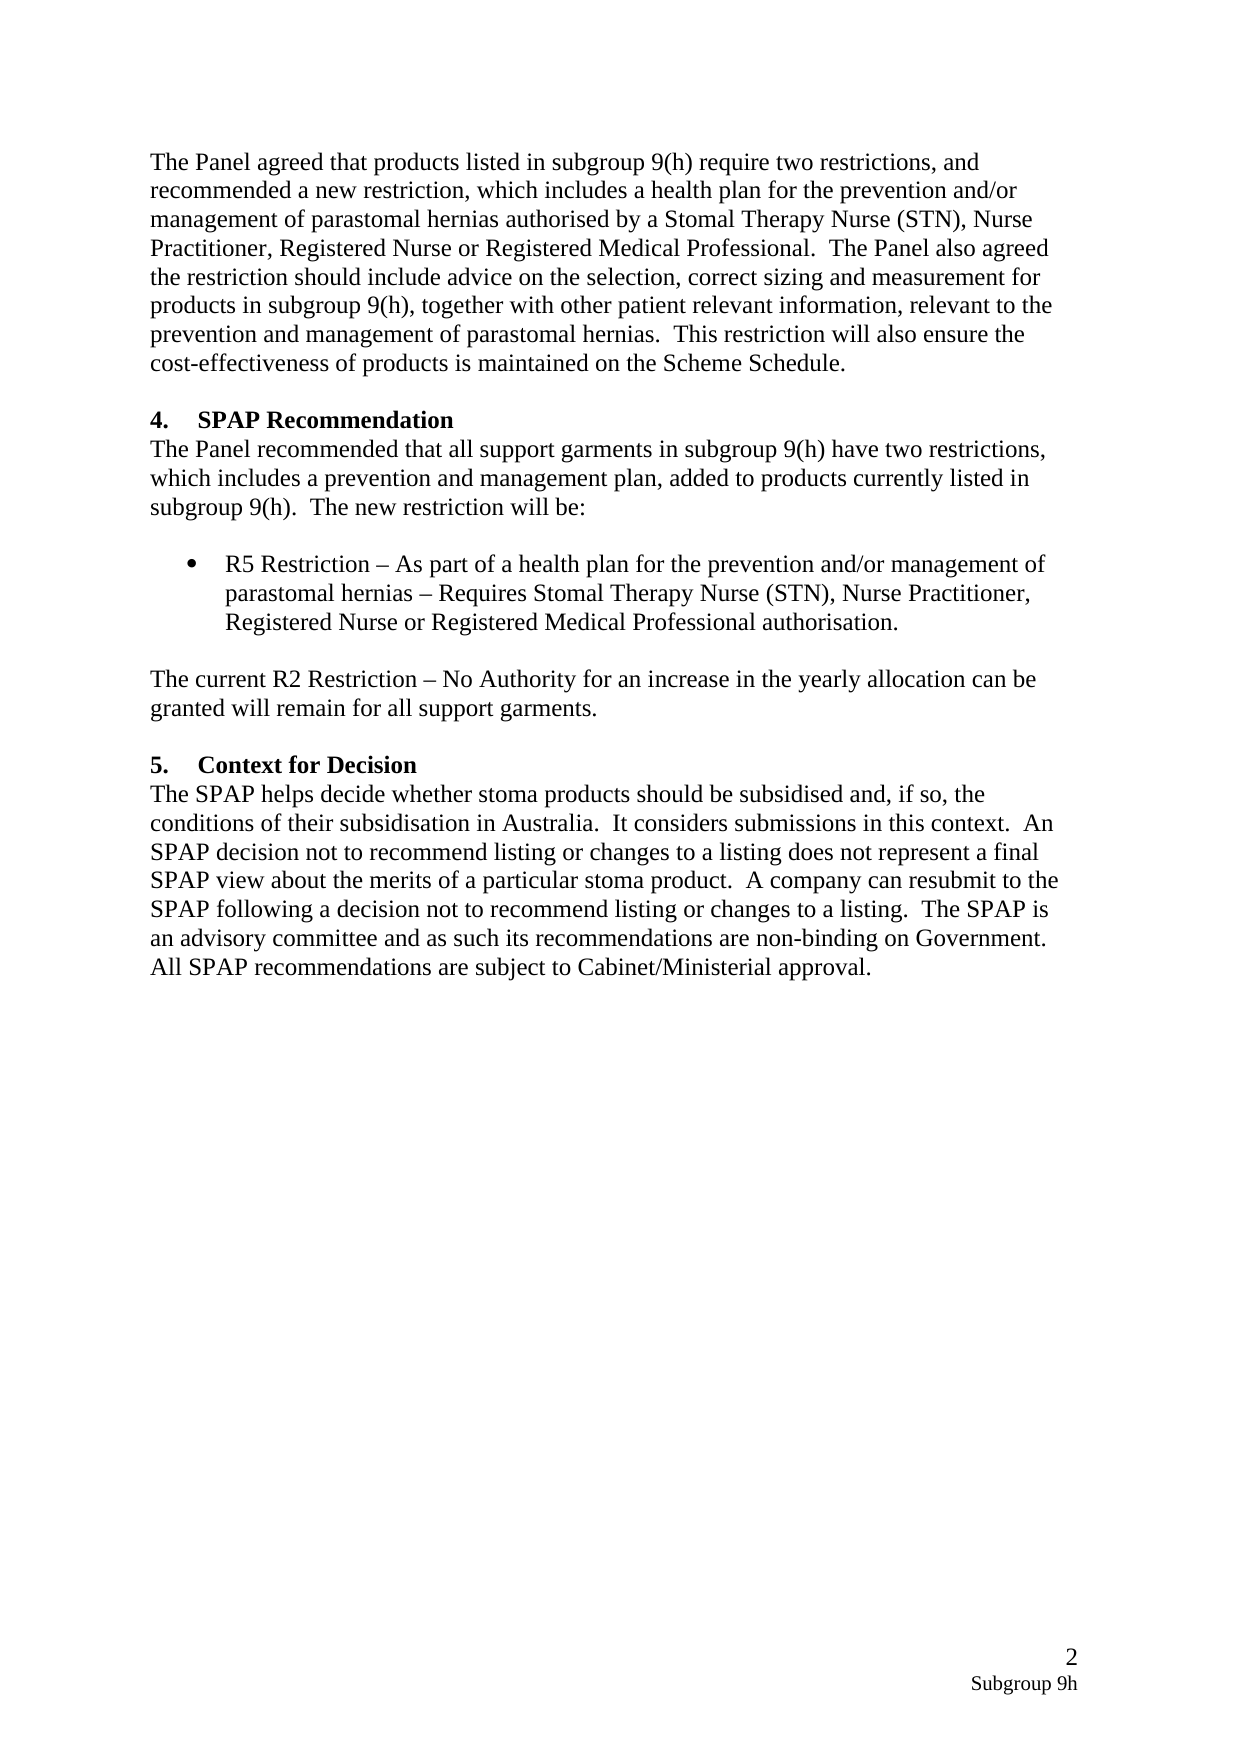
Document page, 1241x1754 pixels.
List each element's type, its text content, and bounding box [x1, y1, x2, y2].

text The Panel agreed that products listed in subgroup 9(h) require two restrictions, and recommended a new restriction, which includes a health plan for the prevention and/or management of parastomal hernias authorised by a Stomal Therapy Nurse (STN), Nurse Practitioner, Registered Nurse or Registered Medical Professional. The Panel also agreed the restriction should include advice on the selection, correct sizing and measurement for products in subgroup 9(h), together with other patient relevant information, relevant to the prevention and management of parastomal hernias. This restriction will also ensure the cost-effectiveness of products is maintained on the Scheme Schedule. [150, 147, 1078, 377]
subtitle SPAP Recommendation [150, 406, 1078, 434]
text The current R2 Restriction – No Authority for an increase in the yearly allocation can be granted will remain for all support garments. [150, 664, 1078, 722]
text The Panel recommended that all support garments in subgroup 9(h) have two restrictions, which includes a prevention and management plan, added to products currently listed in subgroup 9(h). The new restriction will be: [150, 434, 1078, 521]
text The SPAP helps decide whether stoma products should be subsidised and, if so, the conditions of their subsidisation in Australia. It considers submissions in this context. An SPAP decision not to recommend listing or changes to a listing does not represent a final SPAP view about the merits of a particular stoma product. A company can resubmit to the SPAP following a decision not to recommend listing or changes to a listing. The SPAP is an advisory committee and as such its recommendations are non-binding on Government. All SPAP recommendations are subject to Cabinet/Ministerial approval. [150, 779, 1078, 981]
list R5 Restriction – As part of a health plan for the prevention and/or management of parastomal hernias – Requires Stomal Therapy Nurse (STN), Nurse Practitioner, Registered Nurse or Registered Medical Professional authorisation. [187, 549, 1078, 636]
subtitle Context for Decision [150, 751, 1078, 779]
